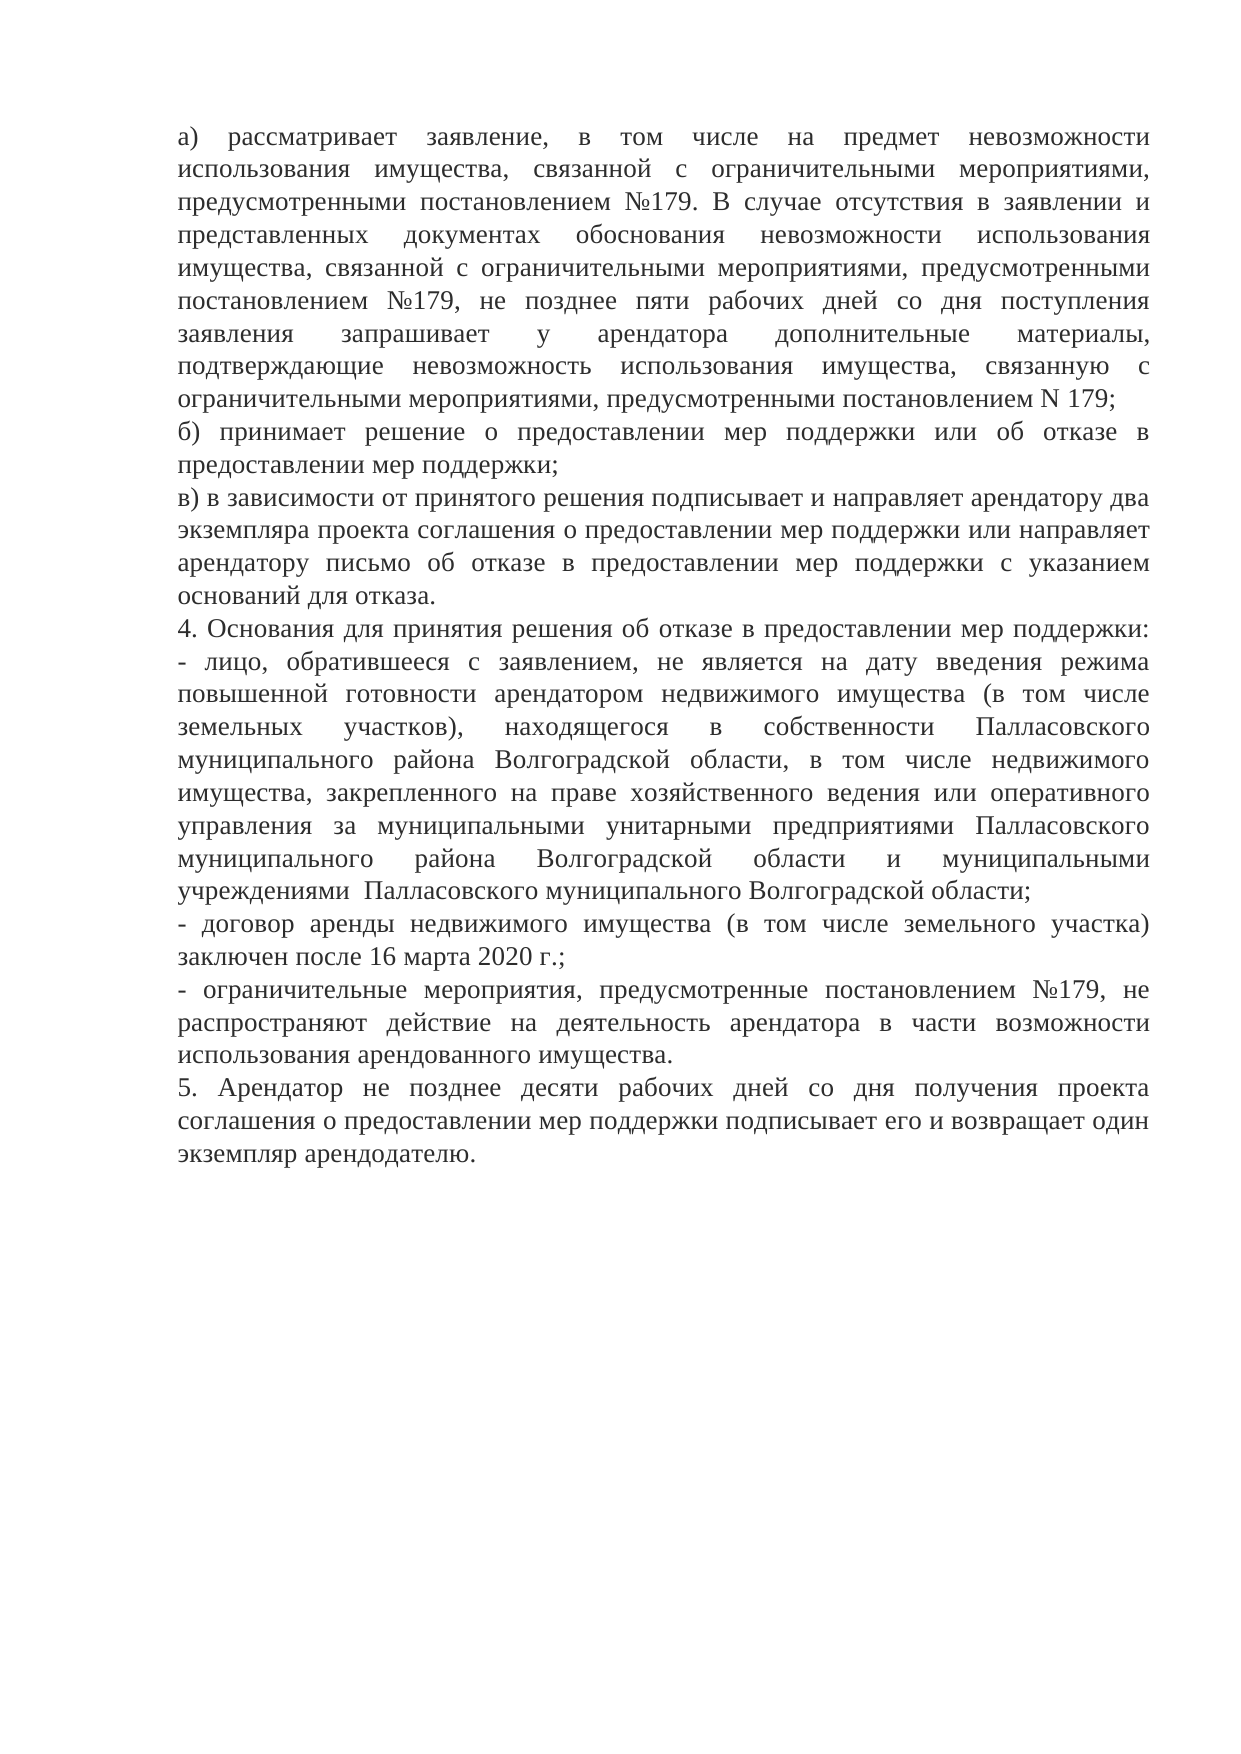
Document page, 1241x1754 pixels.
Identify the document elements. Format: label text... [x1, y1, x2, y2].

text б) принимает решение о предоставлении мер поддержки или об отказе в предоставлении мер поддержки; [177, 413, 1152, 479]
text - ограничительные мероприятия, предусмотренные постановлением №179, не распространяют действие на деятельность арендатора в части возможности использования арендованного имущества. [177, 971, 1152, 1070]
text 5. Арендатор не позднее десяти рабочих дней со дня получения проекта соглашения о предоставлении мер поддержки подписывает его и возвращает один экземпляр арендодателю. [177, 1070, 1152, 1168]
text а) рассматривает заявление, в том числе на предмет невозможности использования имущества, связанной с ограничительными мероприятиями, предусмотренными постановлением №179. В случае отсутствия в заявлении и представленных документах обоснования невозможности использования имущества, связанной с ограничительными мероприятиями, предусмотренными постановлением №179, не позднее пяти рабочих дней со дня поступления заявления запрашивает у арендатора дополнительные материалы, подтверждающие невозможность использования имущества, связанную с ограничительными мероприятиями, предусмотренными постановлением N 179; [177, 118, 1152, 413]
text в) в зависимости от принятого решения подписывает и направляет арендатору два экземпляра проекта соглашения о предоставлении мер поддержки или направляет арендатору письмо об отказе в предоставлении мер поддержки с указанием оснований для отказа. [177, 479, 1152, 610]
text 4. Основания для принятия решения об отказе в предоставлении мер поддержки: - лицо, обратившееся с заявлением, не является на дату введения режима повышенной готовности арендатором недвижимого имущества (в том числе земельных участков), находящегося в собственности Палласовского муниципального района Волгоградской области, в том числе недвижимого имущества, закрепленного на праве хозяйственного ведения или оперативного управления за муниципальными унитарными предприятиями Палласовского муниципального района Волгоградской области и муниципальными учреждениями Палласовского муниципального Волгоградской области; [177, 610, 1152, 906]
text - договор аренды недвижимого имущества (в том числе земельного участка) заключен после 16 марта 2020 г.; [177, 906, 1152, 971]
